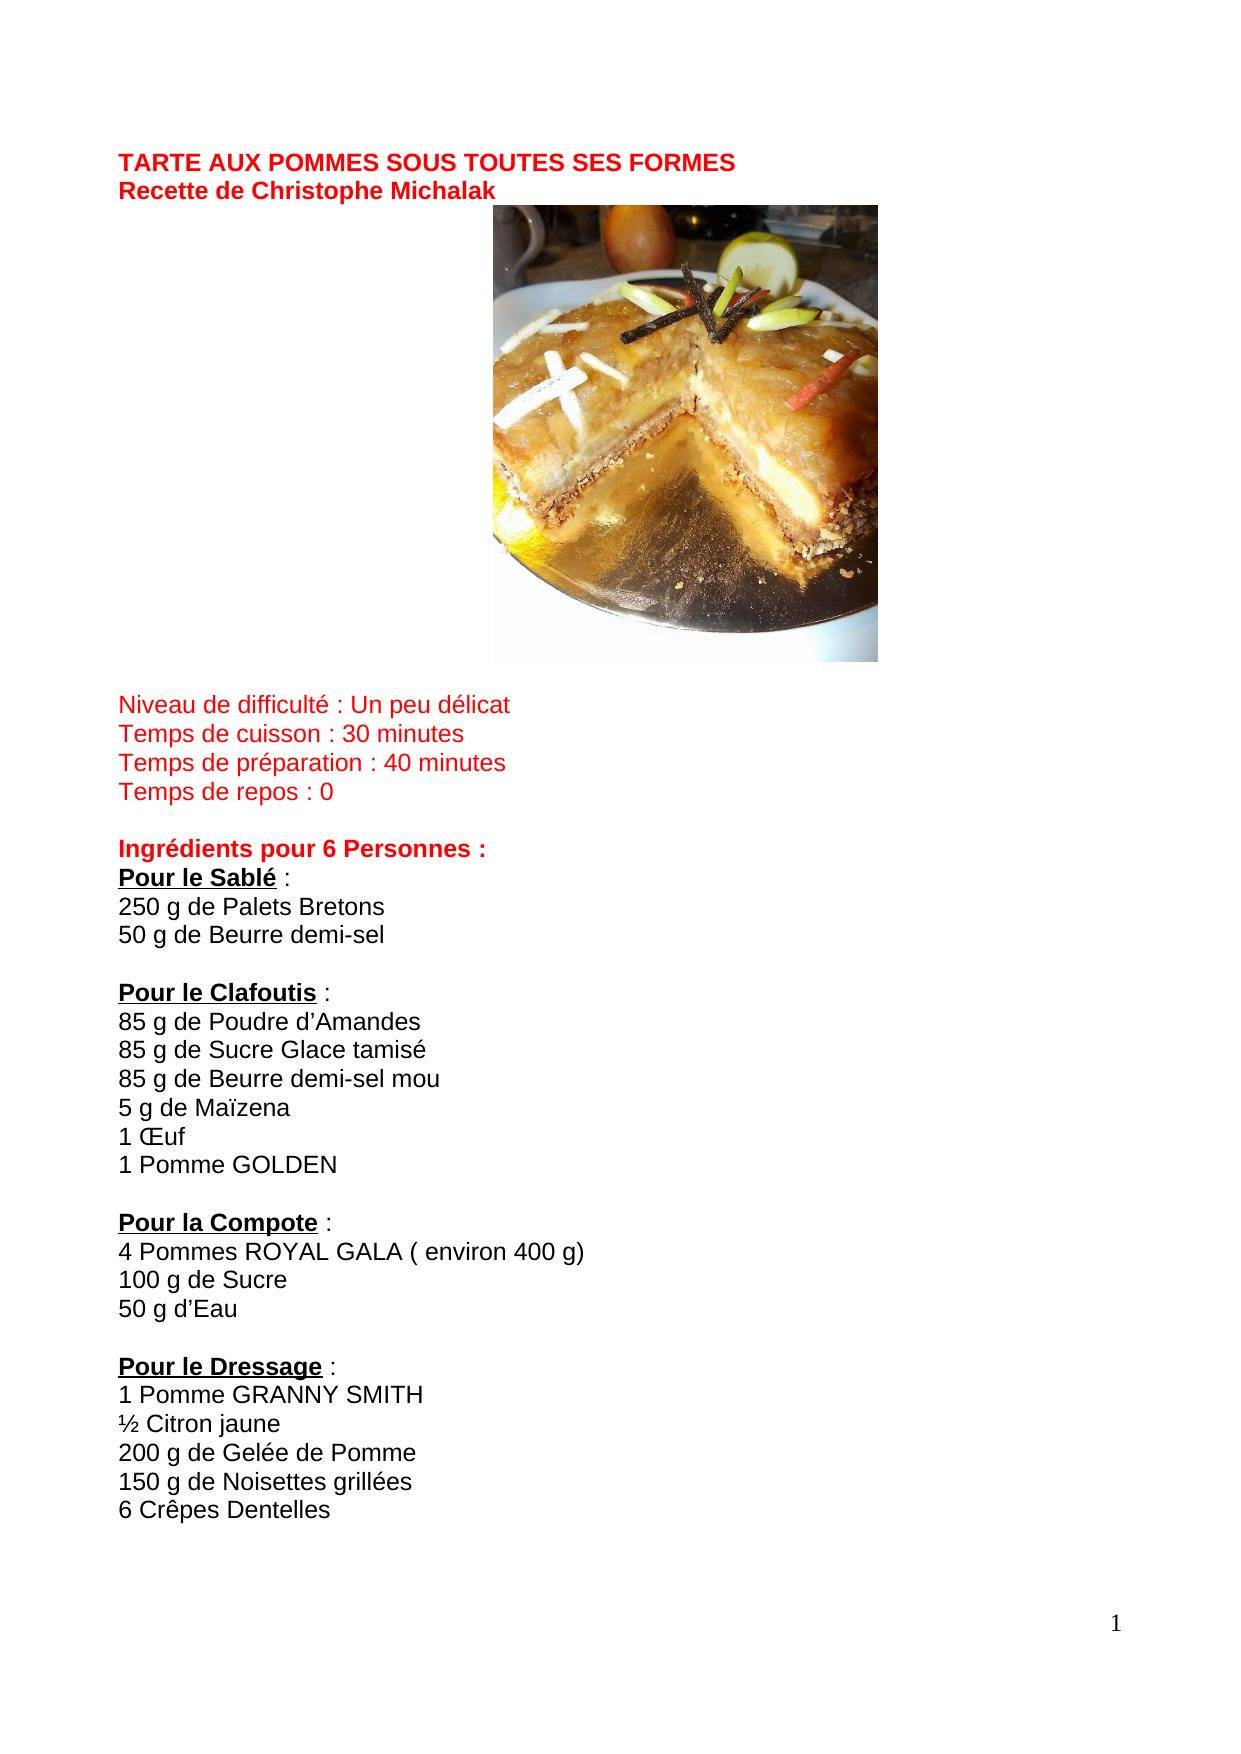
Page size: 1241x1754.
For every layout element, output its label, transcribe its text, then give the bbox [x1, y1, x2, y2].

text Temps de cuisson : 30 minutes [118, 719, 1122, 748]
text 5 g de Maïzena [118, 1093, 1122, 1121]
text 250 g de Palets Bretons [118, 891, 1122, 920]
text 1 Pomme GOLDEN [118, 1150, 1122, 1179]
text 50 g d’Eau [118, 1294, 1122, 1323]
text Pour le Sablé : [118, 863, 1122, 891]
text TARTE AUX POMMES SOUS TOUTES SES FORMES [118, 148, 1122, 176]
text Temps de préparation : 40 minutes [118, 748, 1122, 776]
text Pour le Clafoutis : [118, 978, 1122, 1006]
text 85 g de Sucre Glace tamisé [118, 1035, 1122, 1064]
picture [493, 205, 878, 662]
text Niveau de difficulté : Un peu délicat [118, 690, 1122, 719]
text 100 g de Sucre [118, 1265, 1122, 1294]
text Recette de Christophe Michalak [118, 176, 1122, 205]
text 50 g de Beurre demi-sel [118, 920, 1122, 949]
text 200 g de Gelée de Pomme [118, 1438, 1122, 1466]
text Pour la Compote : [118, 1208, 1122, 1236]
text Ingrédients pour 6 Personnes : [118, 834, 1122, 863]
text Temps de repos : 0 [118, 776, 1122, 805]
text 6 Crêpes Dentelles [118, 1495, 1122, 1524]
text 4 Pommes ROYAL GALA ( environ 400 g) [118, 1236, 1122, 1265]
text 85 g de Beurre demi-sel mou [118, 1064, 1122, 1093]
text Pour le Dressage : [118, 1351, 1122, 1380]
text 150 g de Noisettes grillées [118, 1466, 1122, 1495]
text 1 Œuf [118, 1121, 1122, 1150]
text 85 g de Poudre d’Amandes [118, 1006, 1122, 1035]
text ½ Citron jaune [118, 1409, 1122, 1438]
text 1 Pomme GRANNY SMITH [118, 1380, 1122, 1409]
